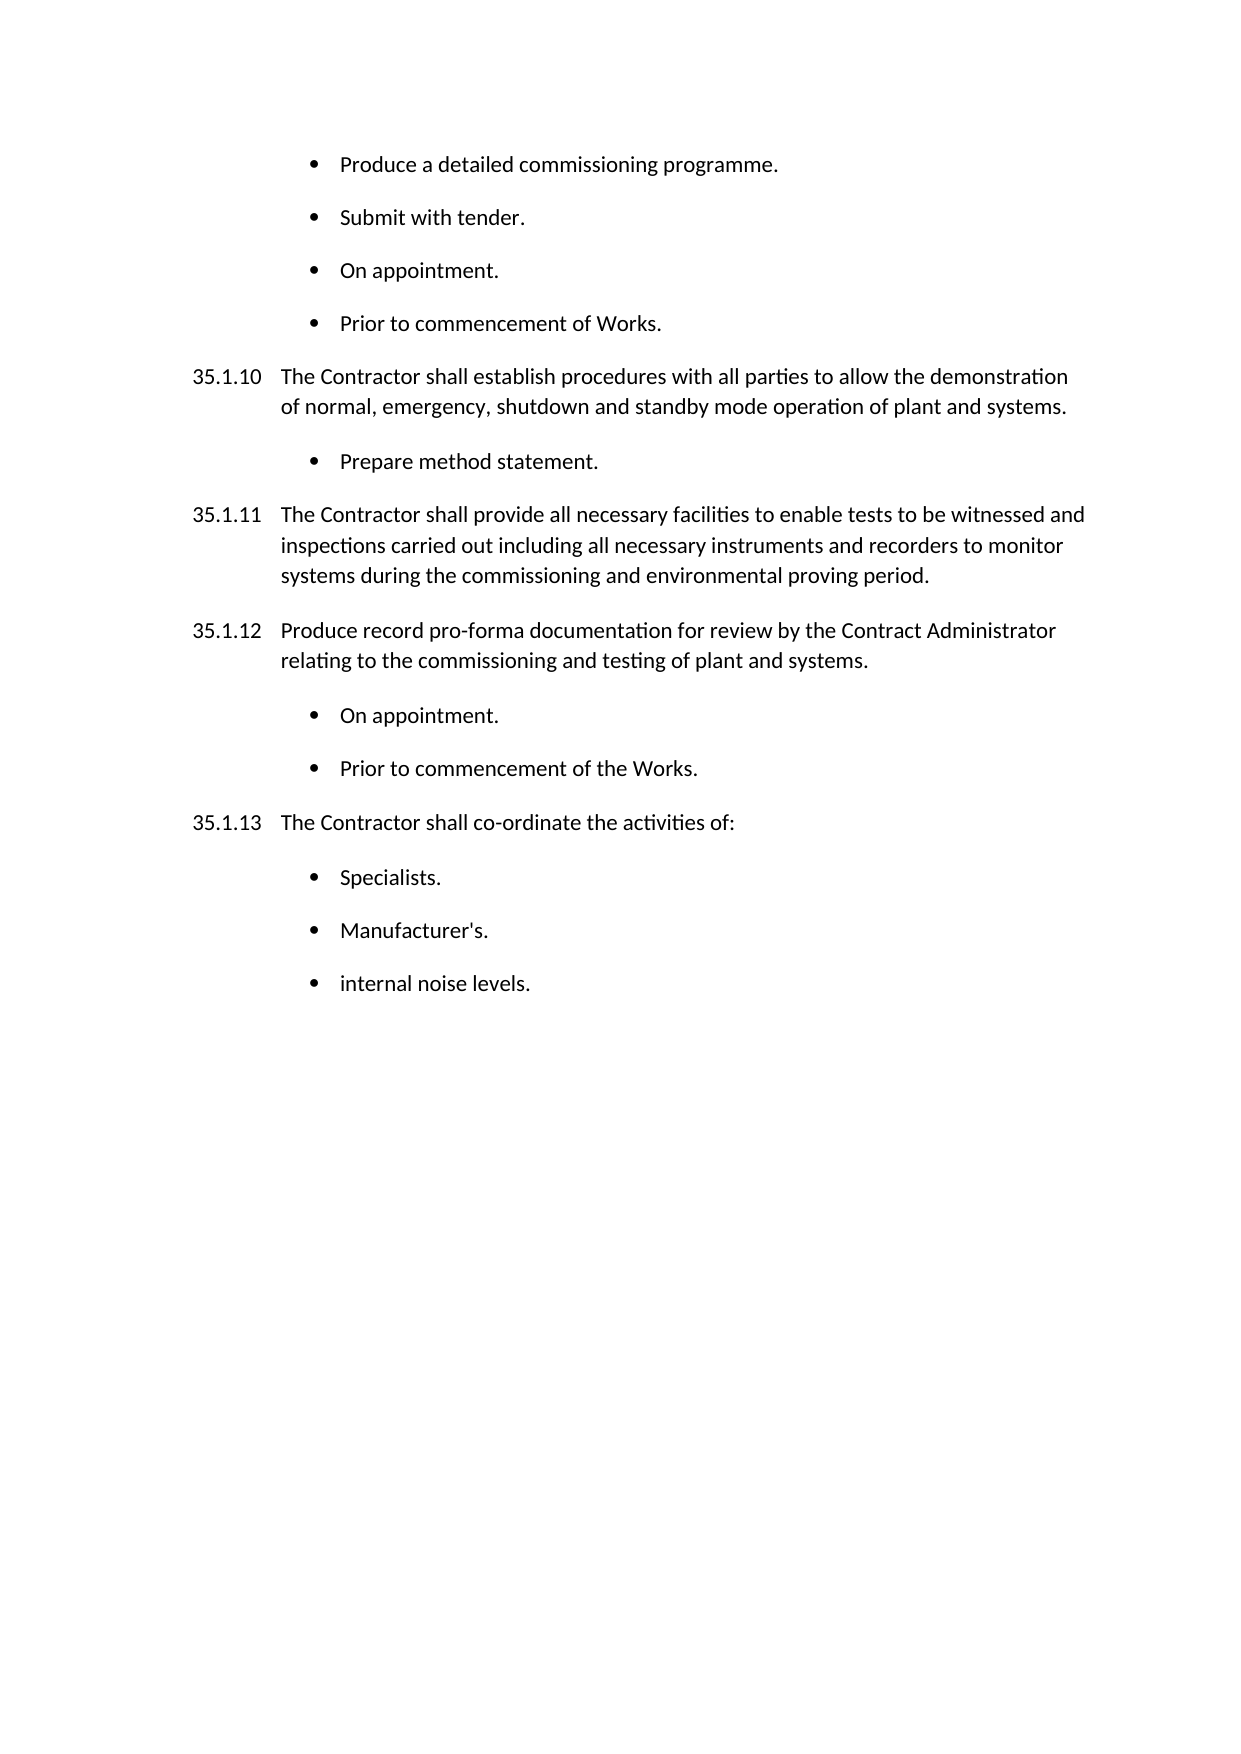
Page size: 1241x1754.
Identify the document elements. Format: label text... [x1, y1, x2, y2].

text Prior to commencement of Works. [310, 309, 1090, 337]
text On appointment. [310, 256, 1090, 284]
text On appointment. [310, 702, 1090, 729]
text Prior to commencement of the Works. [310, 754, 1090, 783]
text Prepare method statement. [310, 447, 1090, 476]
text Submit with tender. [310, 203, 1090, 231]
text Specialists. [310, 863, 1090, 891]
subtitle The Contractor shall provide all necessary facilities to enable tests to be witnessed and inspections carried out including all necessary instruments and recorders to monitor systems during the commissioning and environmental proving period. [192, 501, 1090, 589]
subtitle The Contractor shall establish procedures with all parties to allow the demonstration of normal, emergency, shutdown and standby mode operation of plant and systems. [192, 362, 1090, 420]
text Manufacturer's. [310, 916, 1090, 944]
text internal noise levels. [310, 969, 1090, 997]
subtitle Produce record pro-forma documentation for review by the Contract Administrator relating to the commissioning and testing of plant and systems. [192, 616, 1090, 674]
text Produce a detailed commissioning programme. [310, 150, 1090, 178]
subtitle The Contractor shall co-ordinate the activities of: [192, 808, 1090, 836]
